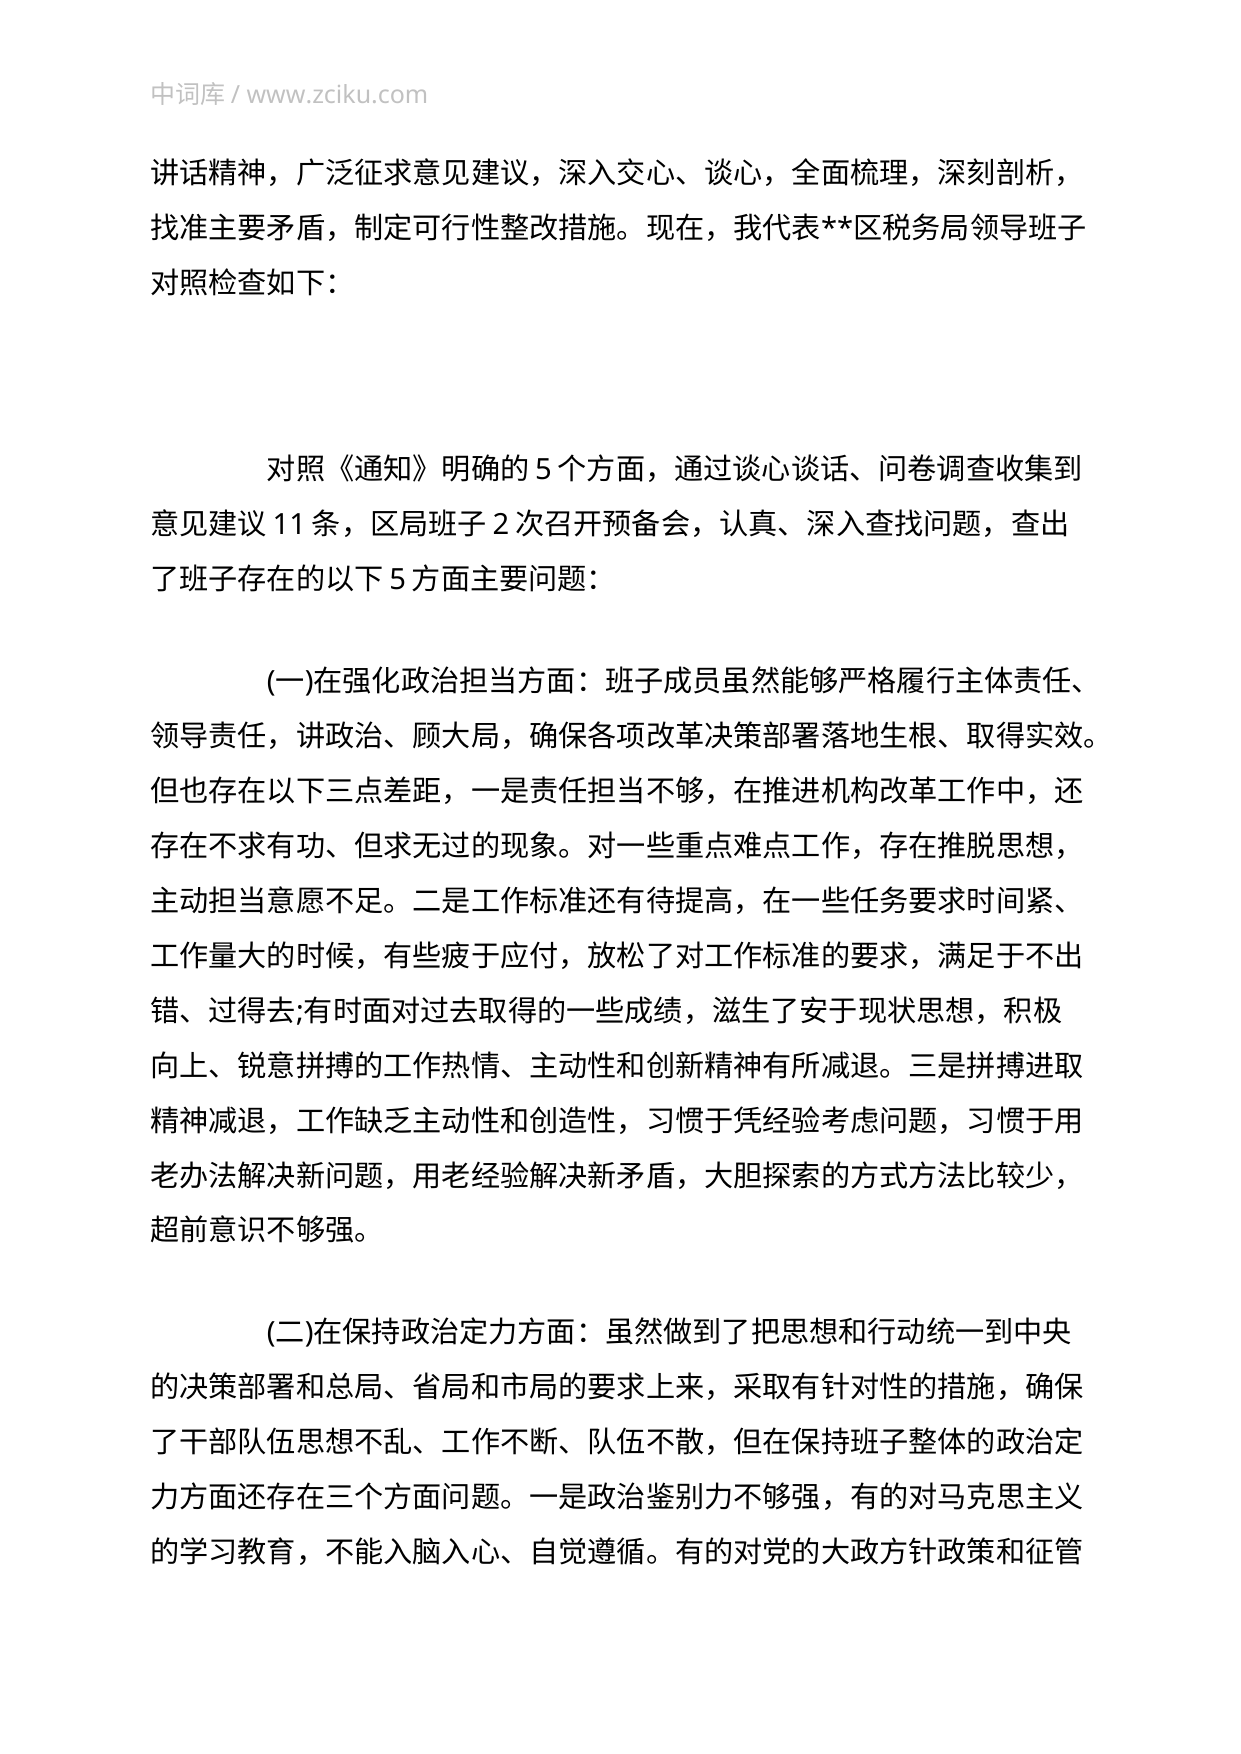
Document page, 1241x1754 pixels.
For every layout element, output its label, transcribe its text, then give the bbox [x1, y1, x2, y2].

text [150, 150, 1090, 302]
text 对照《通知》明确的5个方面，通过谈心谈话、问卷调查收集到意见建议11条，区局班子2次召开预备会，认真、深入查找问题，查出了班子存在的以下5方面主要问题： [150, 446, 1090, 598]
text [150, 1309, 1090, 1571]
text (一)在强化政治担当方面：班子成员虽然能够严格履行主体责任、领导责任，讲政治、顾大局，确保各项改革决策部署落地生根、取得实效。但也存在以下三点差距，一是责任担当不够，在推进机构改革工作中，还存在不求有功、但求无过的现象。对一些重点难点工作，存在推脱思想，主动担当意愿不足。二是工作标准还有待提高，在一些任务要求时间紧、工作量大的时候，有些疲于应付，放松了对工作标准的要求，满足于不出错、过得去;有时面对过去取得的一些成绩，滋生了安于现状思想，积极向上、锐意拼搏的工作热情、主动性和创新精神有所减退。三是拼搏进取精神减退，工作缺乏主动性和创造性，习惯于凭经验考虑问题，习惯于用老办法解决新问题，用老经验解决新矛盾，大胆探索的方式方法比较少，超前意识不够强。 [150, 658, 1090, 1249]
